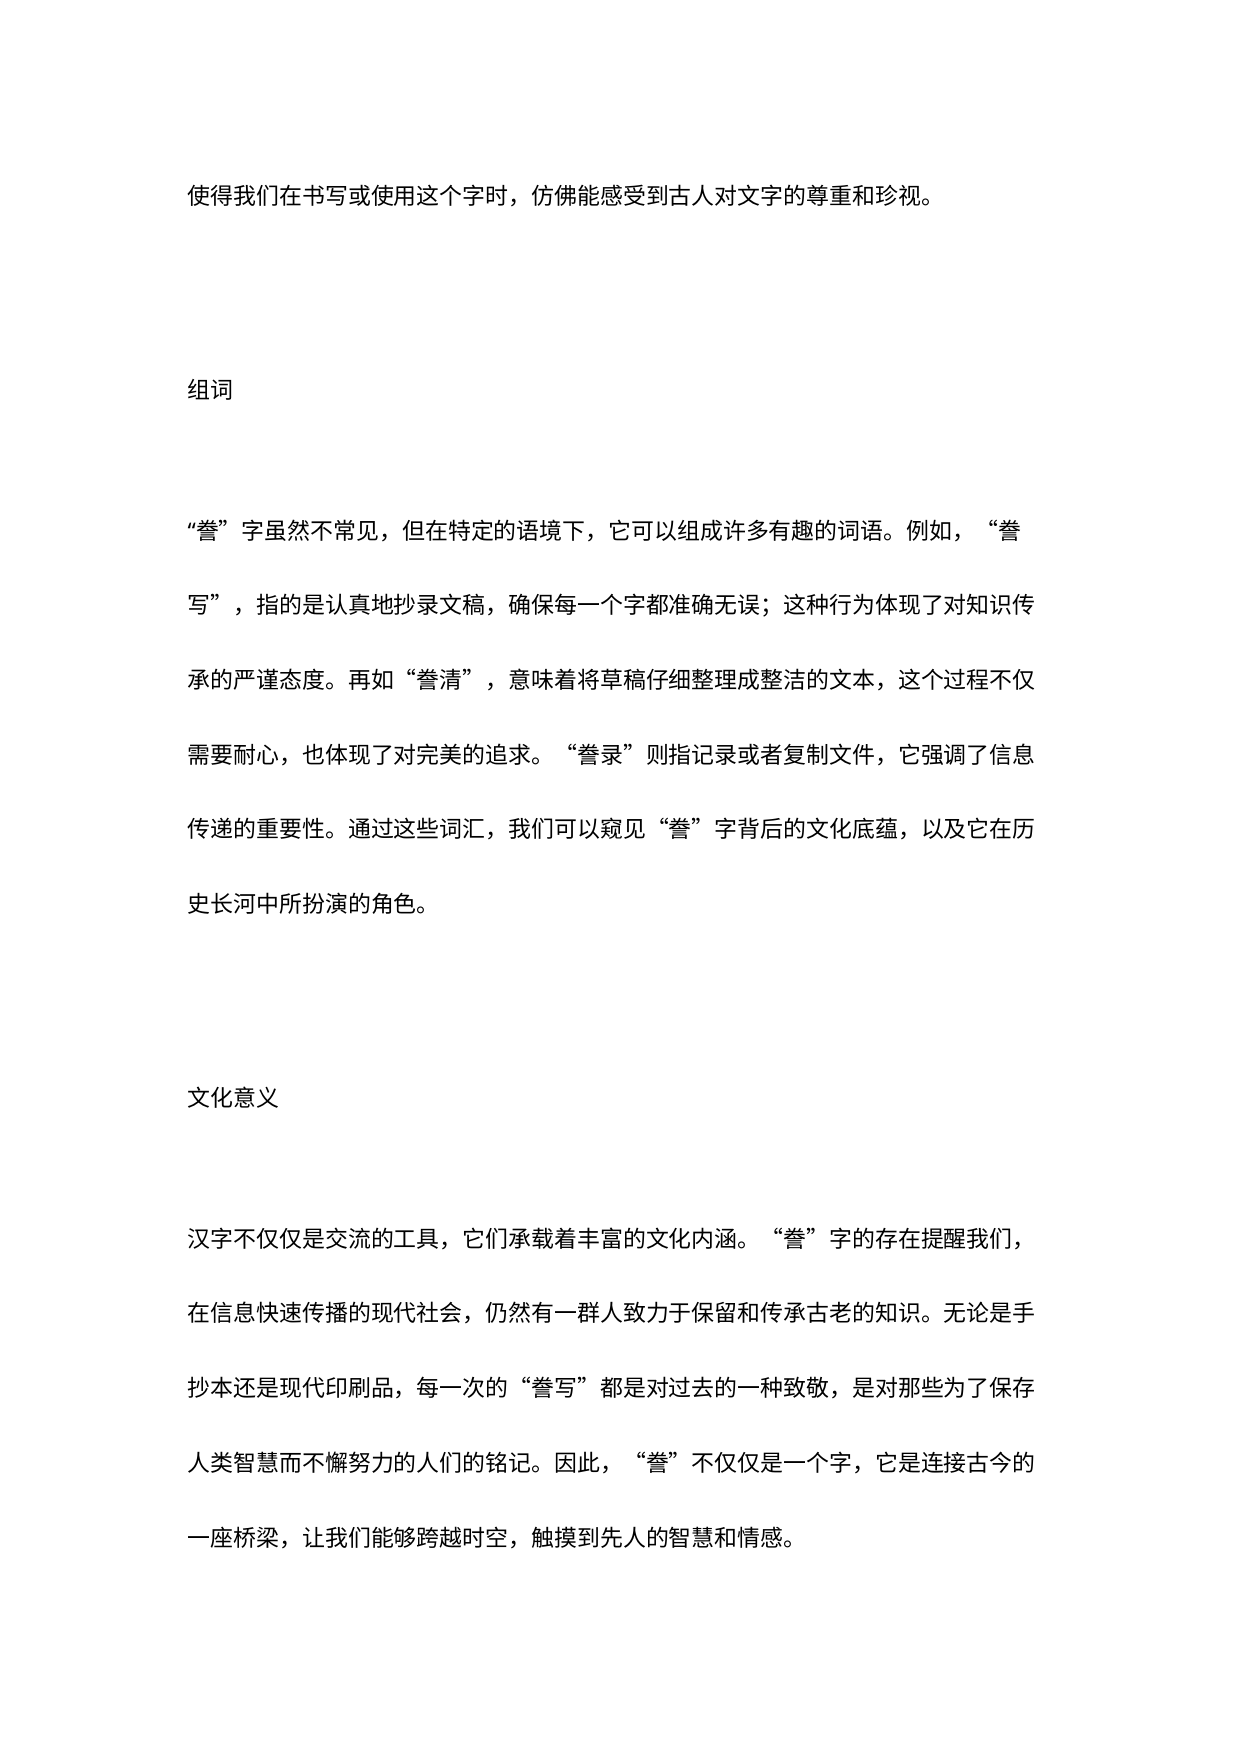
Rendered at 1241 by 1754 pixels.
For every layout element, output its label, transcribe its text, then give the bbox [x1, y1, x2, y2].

text “誊”字虽然不常见，但在特定的语境下，它可以组成许多有趣的词语。例如，“誊写”，指的是认真地抄录文稿，确保每一个字都准确无误；这种行为体现了对知识传承的严谨态度。再如“誊清”，意味着将草稿仔细整理成整洁的文本，这个过程不仅需要耐心，也体现了对完美的追求。“誊录”则指记录或者复制文件，它强调了信息传递的重要性。通过这些词汇，我们可以窥见“誊”字背后的文化底蕴，以及它在历史长河中所扮演的角色。 [187, 497, 1053, 935]
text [187, 162, 1053, 227]
text 汉字不仅仅是交流的工具，它们承载着丰富的文化内涵。“誊”字的存在提醒我们，在信息快速传播的现代社会，仍然有一群人致力于保留和传承古老的知识。无论是手抄本还是现代印刷品，每一次的“誊写”都是对过去的一种致敬，是对那些为了保存人类智慧而不懈努力的人们的铭记。因此，“誊”不仅仅是一个字，它是连接古今的一座桥梁，让我们能够跨越时空，触摸到先人的智慧和情感。 [187, 1205, 1053, 1568]
text 文化意义 [187, 1064, 1053, 1129]
text 组词 [187, 356, 1053, 421]
